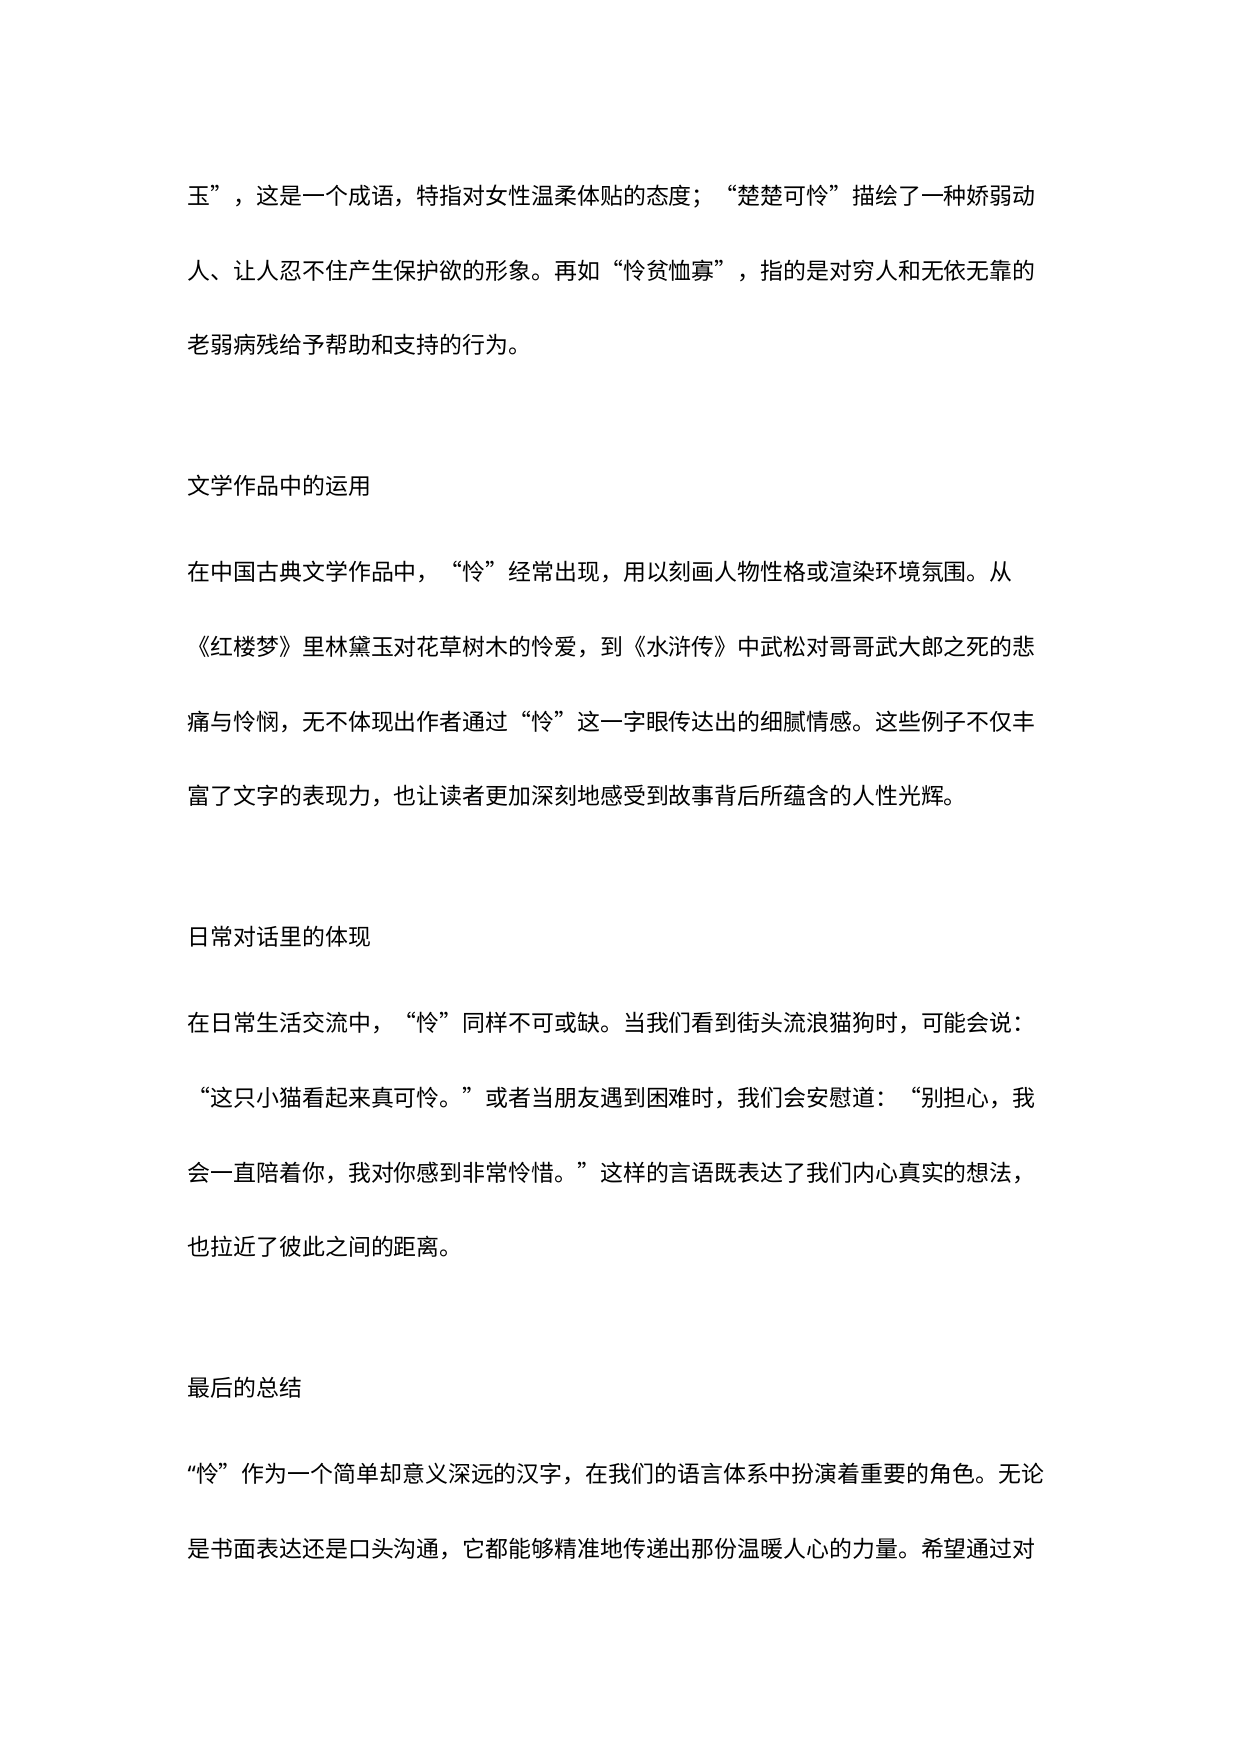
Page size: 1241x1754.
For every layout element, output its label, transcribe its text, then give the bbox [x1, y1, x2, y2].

text 在中国古典文学作品中，“怜”经常出现，用以刻画人物性格或渲染环境氛围。从《红楼梦》里林黛玉对花草树木的怜爱，到《水浒传》中武松对哥哥武大郎之死的悲痛与怜悯，无不体现出作者通过“怜”这一字眼传达出的细腻情感。这些例子不仅丰富了文字的表现力，也让读者更加深刻地感受到故事背后所蕴含的人性光辉。 [187, 538, 1053, 827]
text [187, 1440, 1053, 1580]
text 日常对话里的体现 [187, 903, 1053, 968]
text 文学作品中的运用 [187, 452, 1053, 517]
text 最后的总结 [187, 1354, 1053, 1419]
text 在日常生活交流中，“怜”同样不可或缺。当我们看到街头流浪猫狗时，可能会说：“这只小猫看起来真可怜。”或者当朋友遇到困难时，我们会安慰道：“别担心，我会一直陪着你，我对你感到非常怜惜。”这样的言语既表达了我们内心真实的想法，也拉近了彼此之间的距离。 [187, 989, 1053, 1278]
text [187, 162, 1053, 376]
